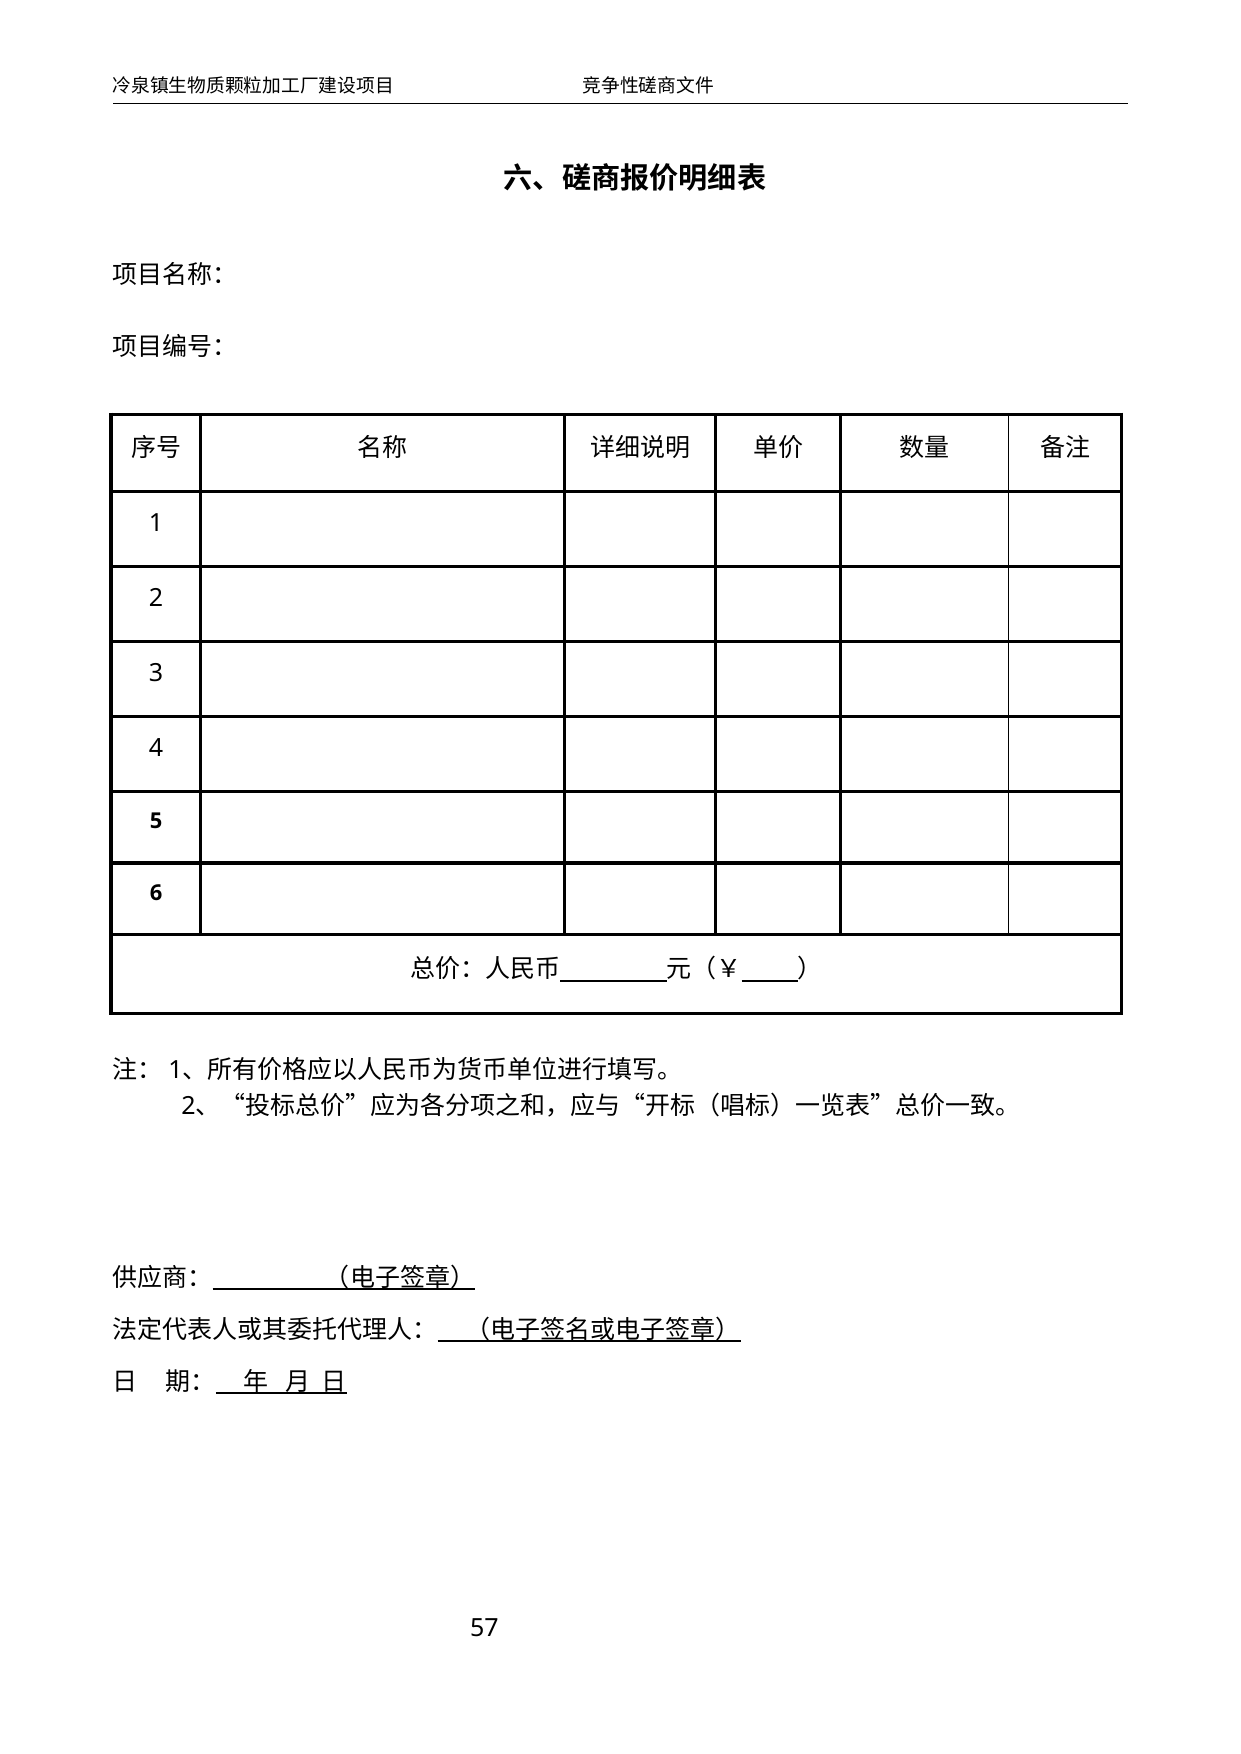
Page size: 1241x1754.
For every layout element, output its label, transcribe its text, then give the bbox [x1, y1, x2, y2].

text 六、磋商报价明细表 [104, 152, 1136, 198]
table_cell 6 [113, 865, 199, 933]
table_cell [717, 793, 839, 861]
table_cell [566, 718, 714, 790]
table_cell [717, 718, 839, 790]
table_header 备注 [1009, 416, 1120, 490]
table_header 数量 [842, 416, 1008, 490]
table_cell 总价：人民币 元（￥ ） [113, 936, 1120, 1012]
table_cell [1009, 568, 1120, 640]
table_cell [717, 568, 839, 640]
table_cell [202, 568, 563, 640]
text 法定代表人或其委托代理人： （电子签名或电子签章） [112, 1296, 1128, 1348]
table_cell [842, 793, 1008, 861]
text 日 期： 年 月 日 [112, 1348, 1128, 1401]
text 项目名称： [104, 263, 1161, 290]
table_cell [1009, 643, 1120, 715]
table_header 详细说明 [566, 416, 714, 490]
text 供应商： （电子签章） [112, 1244, 1128, 1296]
table_cell [202, 718, 563, 790]
table_cell [566, 643, 714, 715]
table_cell [842, 643, 1008, 715]
table_cell [566, 793, 714, 861]
table_cell [1009, 493, 1120, 565]
table_header 名称 [202, 416, 563, 490]
table_cell 4 [113, 718, 199, 790]
table_cell 3 [113, 643, 199, 715]
table_cell [842, 718, 1008, 790]
table_cell [717, 865, 839, 933]
table_cell [842, 568, 1008, 640]
table_cell [842, 493, 1008, 565]
table_cell [717, 493, 839, 565]
table_cell [202, 865, 563, 933]
table_cell [1009, 793, 1120, 861]
table_cell [1009, 718, 1120, 790]
table_cell 5 [113, 793, 199, 861]
text 注： 1、所有价格应以人民币为货币单位进行填写。 [112, 1049, 1128, 1086]
table_cell [566, 493, 714, 565]
table_cell [202, 793, 563, 861]
table_cell [202, 643, 563, 715]
table_cell [842, 865, 1008, 933]
table_cell 1 [113, 493, 199, 565]
table_header 序号 [113, 416, 199, 490]
text 2、“投标总价”应为各分项之和，应与“开标（唱标）一览表”总价一致。 [112, 1086, 1128, 1122]
table_header 单价 [717, 416, 839, 490]
table_cell [566, 568, 714, 640]
table_cell [566, 865, 714, 933]
table_cell 2 [113, 568, 199, 640]
table_cell [202, 493, 563, 565]
table_cell [717, 643, 839, 715]
table_cell [1009, 865, 1120, 933]
text 项目编号： [112, 326, 1128, 363]
